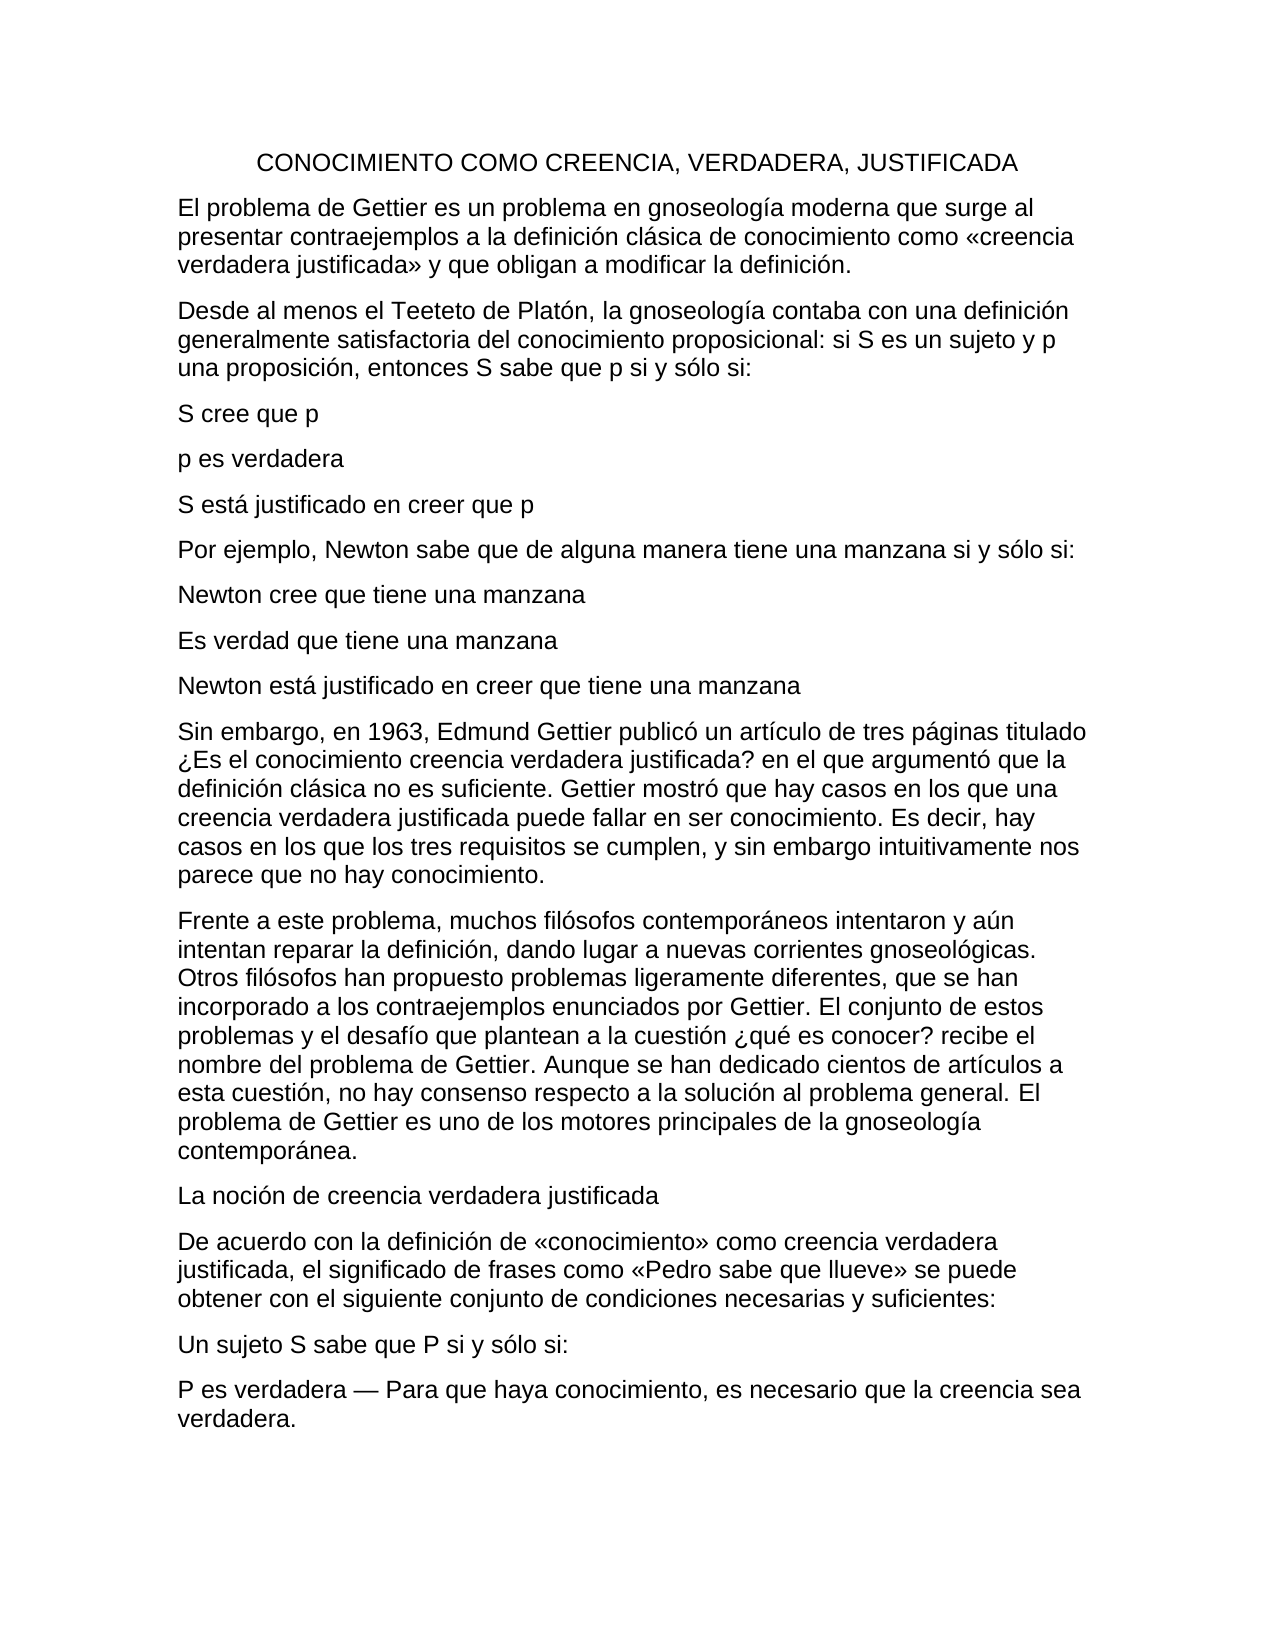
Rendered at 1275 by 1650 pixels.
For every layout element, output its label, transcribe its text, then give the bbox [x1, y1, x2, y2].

text S cree que p [177, 399, 1098, 428]
text Newton está justificado en creer que tiene una manzana [177, 671, 1098, 700]
text Newton cree que tiene una manzana [177, 581, 1098, 609]
text CONOCIMIENTO COMO CREENCIA, VERDADERA, JUSTIFICADA [177, 148, 1098, 176]
text La noción de creencia verdadera justificada [177, 1181, 1098, 1210]
text Frente a este problema, muchos filósofos contemporáneos intentaron y aún intentan reparar la definición, dando lugar a nuevas corrientes gnoseológicas. Otros filósofos han propuesto problemas ligeramente diferentes, que se han incorporado a los contraejemplos enunciados por Gettier. El conjunto de estos problemas y el desafío que plantean a la cuestión ¿qué es conocer? recibe el nombre del problema de Gettier. Aunque se han dedicado cientos de artículos a esta cuestión, no hay consenso respecto a la solución al problema general.​ El problema de Gettier es uno de los motores principales de la gnoseología contemporánea. [177, 906, 1098, 1165]
text P es verdadera — Para que haya conocimiento, es necesario que la creencia sea verdadera. [177, 1375, 1098, 1433]
text Un sujeto S sabe que P si y sólo si: [177, 1330, 1098, 1358]
text De acuerdo con la definición de «conocimiento» como creencia verdadera justificada, el significado de frases como «Pedro sabe que llueve» se puede obtener con el siguiente conjunto de condiciones necesarias y suficientes: [177, 1227, 1098, 1313]
text Sin embargo, en 1963, Edmund Gettier publicó un artículo de tres páginas titulado ¿Es el conocimiento creencia verdadera justificada? en el que argumentó que la definición clásica no es suficiente. Gettier mostró que hay casos en los que una creencia verdadera justificada puede fallar en ser conocimiento. Es decir, hay casos en los que los tres requisitos se cumplen, y sin embargo intuitivamente nos parece que no hay conocimiento. [177, 717, 1098, 889]
text Es verdad que tiene una manzana [177, 626, 1098, 655]
text Desde al menos el Teeteto de Platón,​ la gnoseología contaba con una definición generalmente satisfactoria del conocimiento proposicional: si S es un sujeto y p una proposición, entonces S sabe que p si y sólo si: [177, 296, 1098, 382]
text S está justificado en creer que p [177, 490, 1098, 518]
text Por ejemplo, Newton sabe que de alguna manera tiene una manzana si y sólo si: [177, 535, 1098, 564]
text p es verdadera [177, 444, 1098, 473]
text El problema de Gettier es un problema en gnoseología moderna que surge al presentar contraejemplos a la definición clásica de conocimiento como «creencia verdadera justificada» y que obligan a modificar la definición. [177, 193, 1098, 279]
